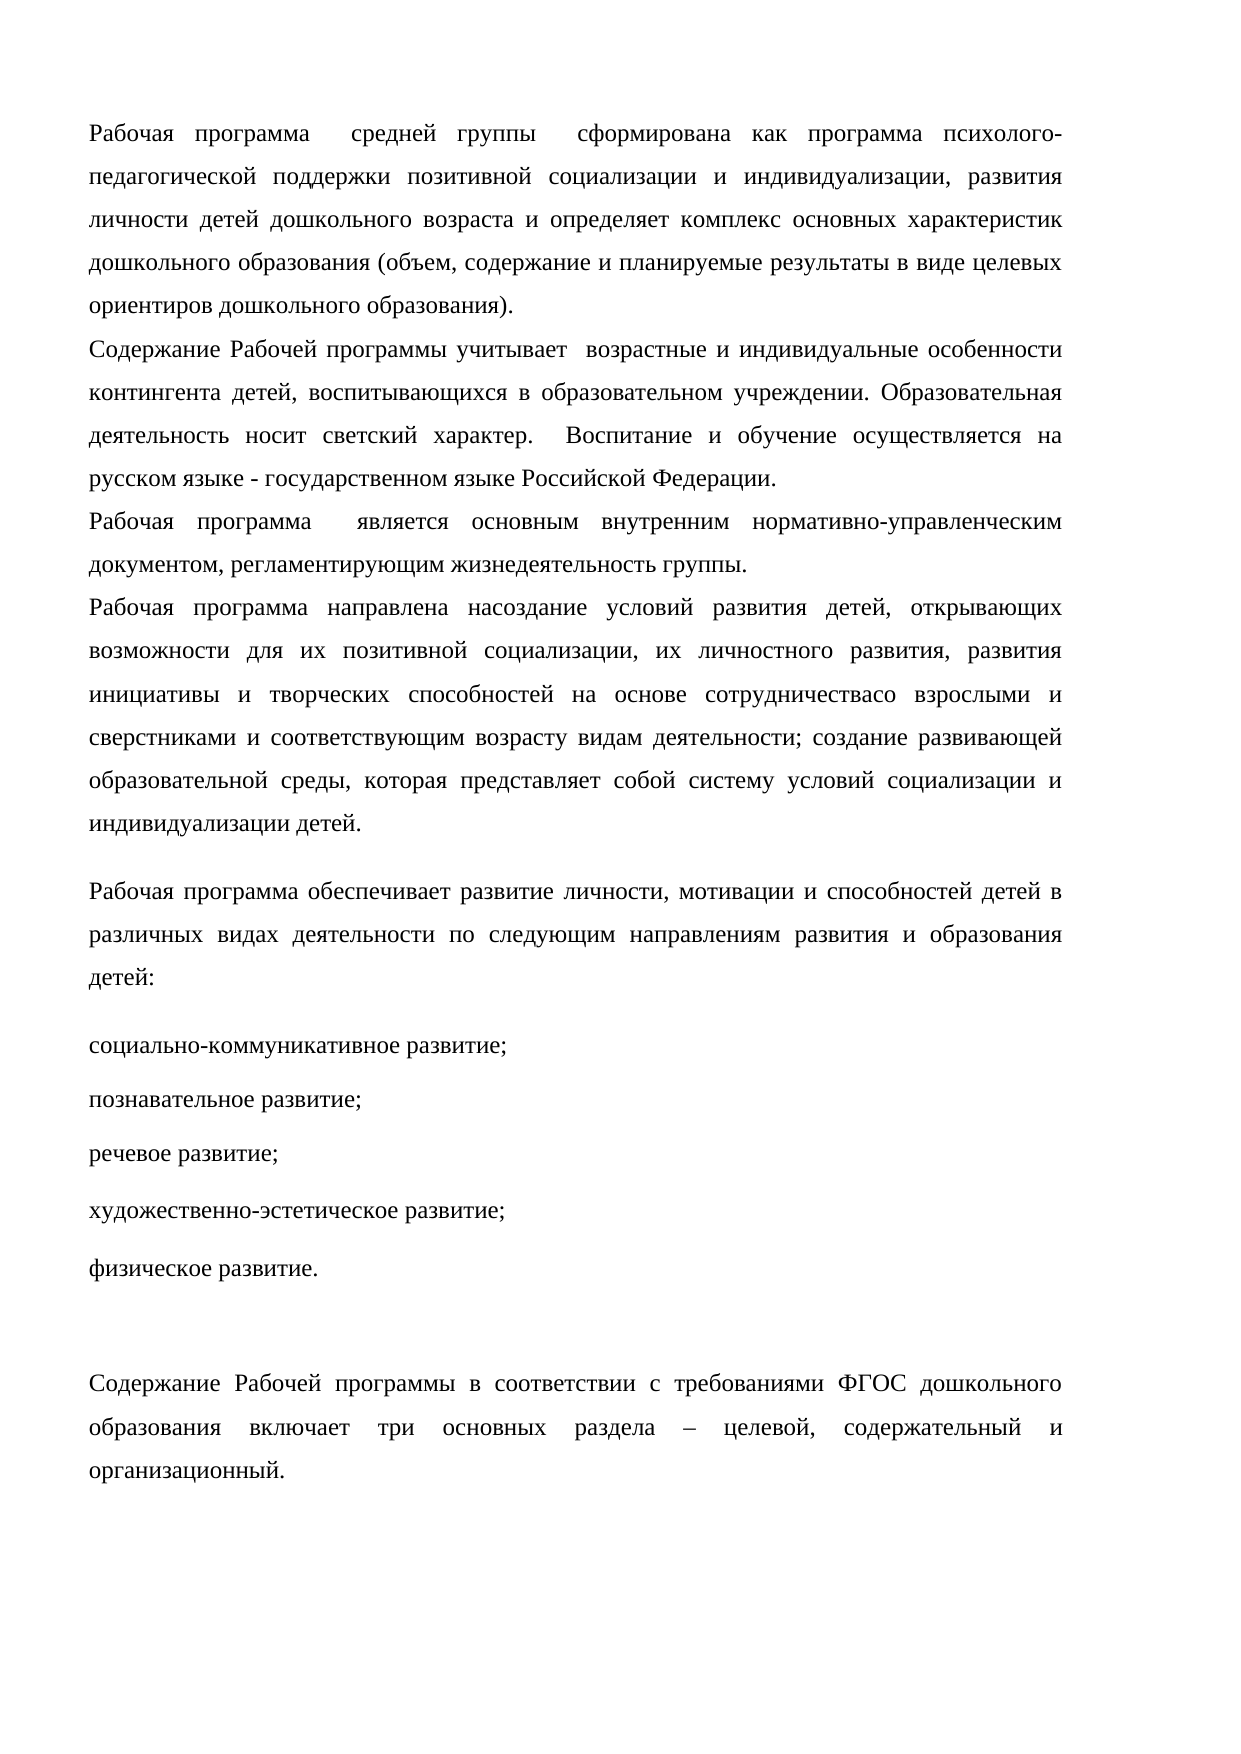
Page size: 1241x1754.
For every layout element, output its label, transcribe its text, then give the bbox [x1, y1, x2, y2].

text Рабочая программа средней группы сформирована как программа психолого-педагогической поддержки позитивной социализации и индивидуализации, развития личности детей дошкольного возраста и определяет комплекс основных характеристик дошкольного образования (объем, содержание и планируемые результаты в виде целевых ориентиров дошкольного образования). [89, 118, 1063, 319]
text художественно-эстетическое развитие; [89, 1196, 1063, 1224]
text Рабочая программа является основным внутренним нормативно-управленческим документом, регламентирующим жизнедеятельность группы. [89, 506, 1063, 578]
text Рабочая программа обеспечивает развитие личности, мотивации и способностей детей в различных видах деятельности по следующим направлениям развития и образования детей: [89, 876, 1063, 991]
text физическое развитие. [89, 1253, 1063, 1282]
text социально-коммуникативное развитие; [89, 1031, 1063, 1059]
text Содержание Рабочей программы в соответствии с требованиями ФГОС дошкольного образования включает три основных раздела – целевой, содержательный и организационный. [89, 1368, 1063, 1483]
text Рабочая программа направлена насоздание условий развития детей, открывающих возможности для их позитивной социализации, их личностного развития, развития инициативы и творческих способностей на основе сотрудничествасо взрослыми и сверстниками и соответствующим возрасту видам деятельности; создание развивающей образовательной среды, которая представляет собой систему условий социализации и индивидуализации детей. [89, 592, 1063, 837]
text речевое развитие; [89, 1138, 1063, 1167]
text Содержание Рабочей программы учитывает возрастные и индивидуальные особенности контингента детей, воспитывающихся в образовательном учреждении. Образовательная деятельность носит светский характер. Воспитание и обучение осуществляется на русском языке - государственном языке Российской Федерации. [89, 334, 1063, 492]
text познавательное развитие; [89, 1084, 1063, 1113]
